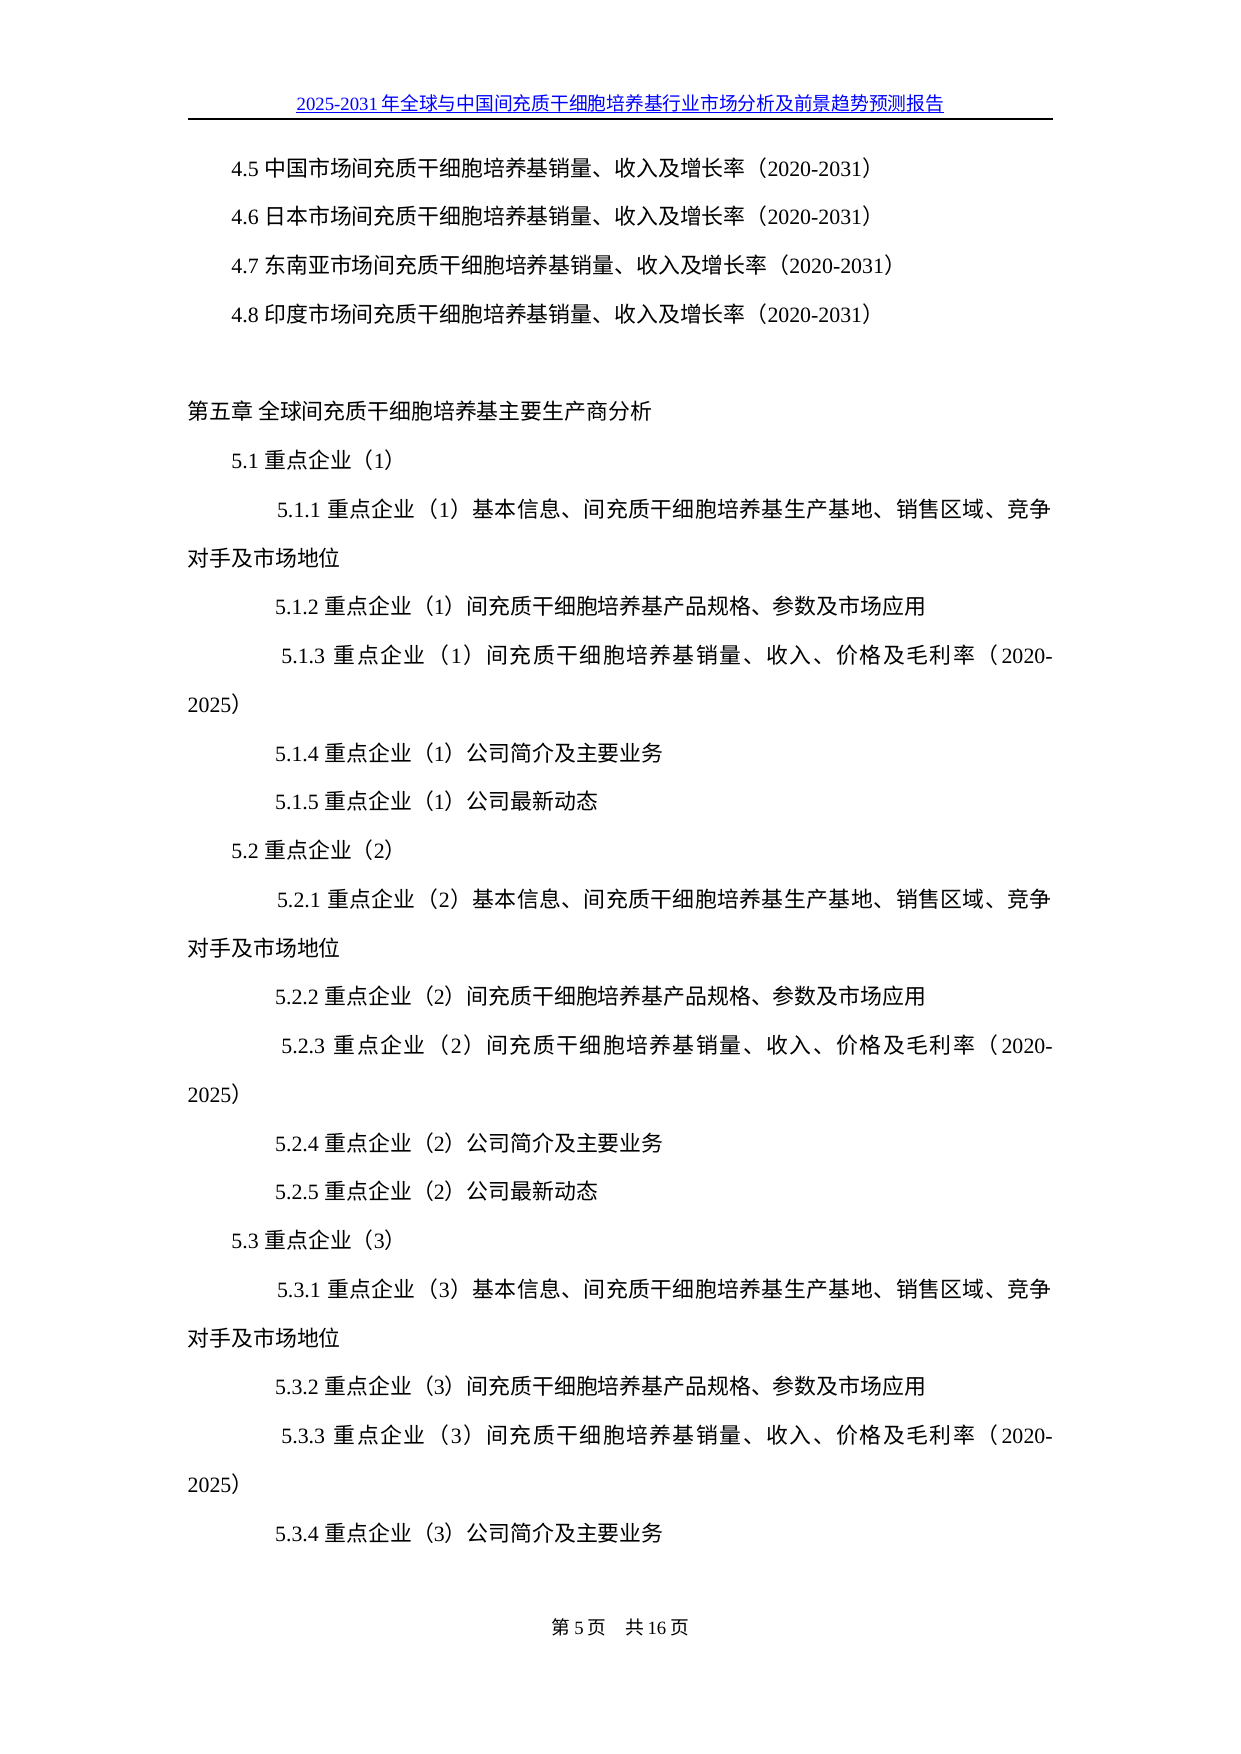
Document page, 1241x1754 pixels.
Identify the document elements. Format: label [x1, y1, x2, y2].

text [187, 150, 1053, 1548]
